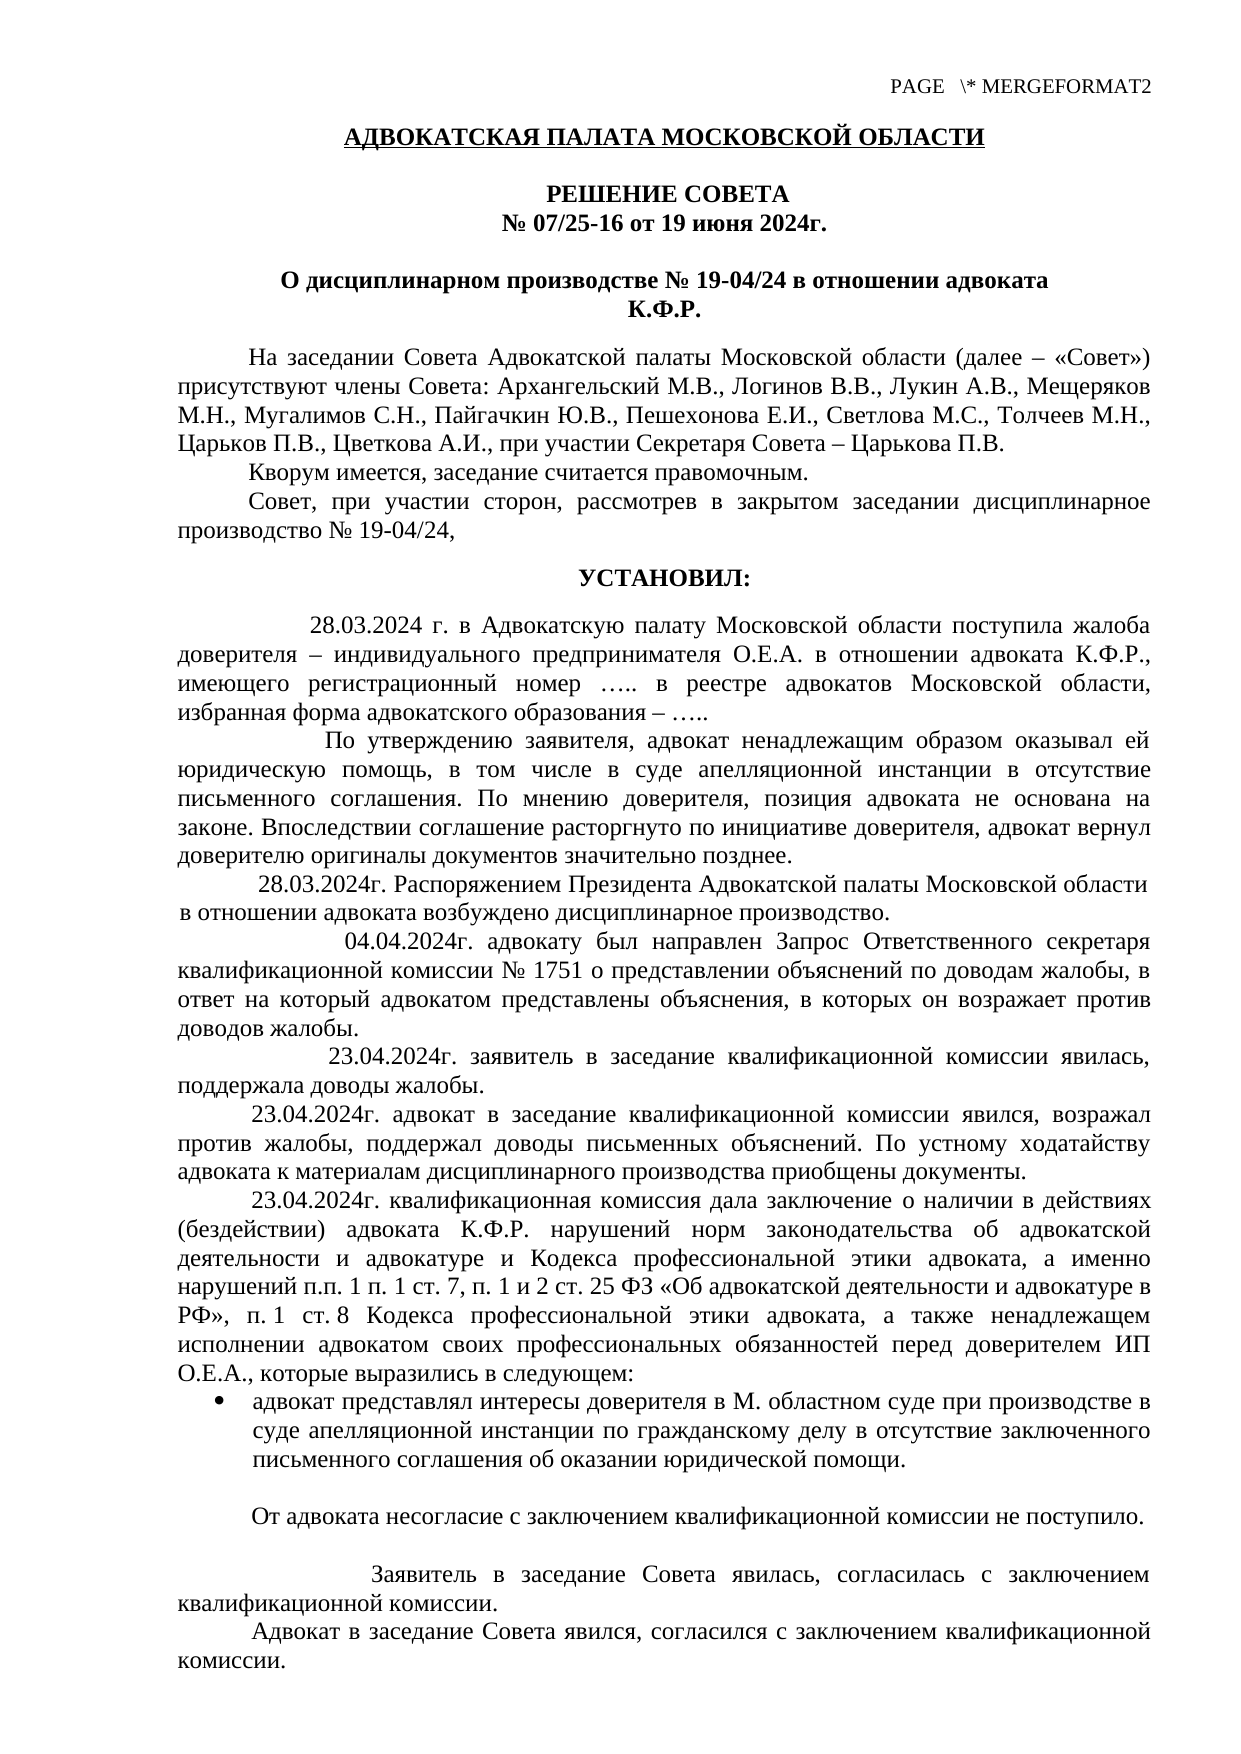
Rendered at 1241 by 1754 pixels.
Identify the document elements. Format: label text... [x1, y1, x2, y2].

text № 07/25-16 от 19 июня 2024г. [177, 208, 1152, 237]
text Совет, при участии сторон, рассмотрев в закрытом заседании дисциплинарное производство № 19-04/24, [177, 486, 1152, 543]
text 23.04.2024г. заявитель в заседание квалификационной комиссии явилась, поддержала доводы жалобы. [177, 1041, 1152, 1099]
text 28.03.2024 г. в Адвокатскую палату Московской области поступила жалоба доверителя – индивидуального предпринимателя О.Е.А. в отношении адвоката К.Ф.Р., имеющего регистрационный номер ….. в реестре адвокатов Московской области, избранная форма адвокатского образования – ….. [177, 611, 1152, 726]
text 28.03.2024г. Распоряжением Президента Адвокатской палаты Московской области в отношении адвоката возбуждено дисциплинарное производство. [179, 869, 1149, 926]
text УСТАНОВИЛ: [177, 563, 1152, 591]
text Заявитель в заседание Совета явилась, согласилась с заключением квалификационной комиссии. [177, 1559, 1152, 1616]
text 04.04.2024г. адвокату был направлен Запрос Ответственного секретаря квалификационной комиссии № 1751 о представлении объяснений по доводам жалобы, в ответ на который адвокатом представлены объяснения, в которых он возражает против доводов жалобы. [177, 926, 1152, 1041]
text 23.04.2024г. адвокат в заседание квалификационной комиссии явился, возражал против жалобы, поддержал доводы письменных объяснений. По устному ходатайству адвоката к материалам дисциплинарного производства приобщены документы. [177, 1099, 1152, 1185]
text адвокатская палата московской области [177, 122, 1152, 151]
text 23.04.2024г. квалификационная комиссия дала заключение о наличии в действиях (бездействии) адвоката К.Ф.Р. нарушений норм законодательства об адвокатской деятельности и адвокатуре и Кодекса профессиональной этики адвоката, а именно нарушений п.п. 1 п. 1 ст. 7, п. 1 и 2 ст. 25 ФЗ «Об адвокатской деятельности и адвокатуре в РФ», п. 1 ст. 8 Кодекса профессиональной этики адвоката, а также ненадлежащем исполнении адвокатом своих профессиональных обязанностей перед доверителем ИП О.Е.А., которые выразились в следующем: [177, 1185, 1152, 1386]
list адвокат представлял интересы доверителя в М. областном суде при производстве в суде апелляционной инстанции по гражданскому делу в отсутствие заключенного письменного соглашения об оказании юридической помощи. [215, 1386, 1152, 1473]
text На заседании Совета Адвокатской палаты Московской области (далее – «Совет») присутствуют члены Совета: Архангельский М.В., Логинов В.В., Лукин А.В., Мещеряков М.Н., Мугалимов С.Н., Пайгачкин Ю.В., Пешехонова Е.И., Светлова М.С., Толчеев М.Н., Царьков П.В., Цветкова А.И., при участии Секретаря Совета – Царькова П.В. [177, 342, 1152, 457]
text По утверждению заявителя, адвокат ненадлежащим образом оказывал ей юридическую помощь, в том числе в суде апелляционной инстанции в отсутствие письменного соглашения. По мнению доверителя, позиция адвоката не основана на законе. Впоследствии соглашение расторгнуто по инициативе доверителя, адвокат вернул доверителю оригиналы документов значительно позднее. [177, 726, 1152, 869]
text К.Ф.Р. [177, 294, 1152, 323]
text О дисциплинарном производстве № 19-04/24 в отношении адвоката [177, 266, 1152, 294]
text Кворум имеется, заседание считается правомочным. [177, 457, 1152, 486]
text От адвоката несогласие с заключением квалификационной комиссии не поступило. [177, 1501, 1152, 1530]
text Решение СОВЕТА [472, 179, 1152, 208]
text Адвокат в заседание Совета явился, согласился с заключением квалификационной комиссии. [177, 1616, 1152, 1674]
